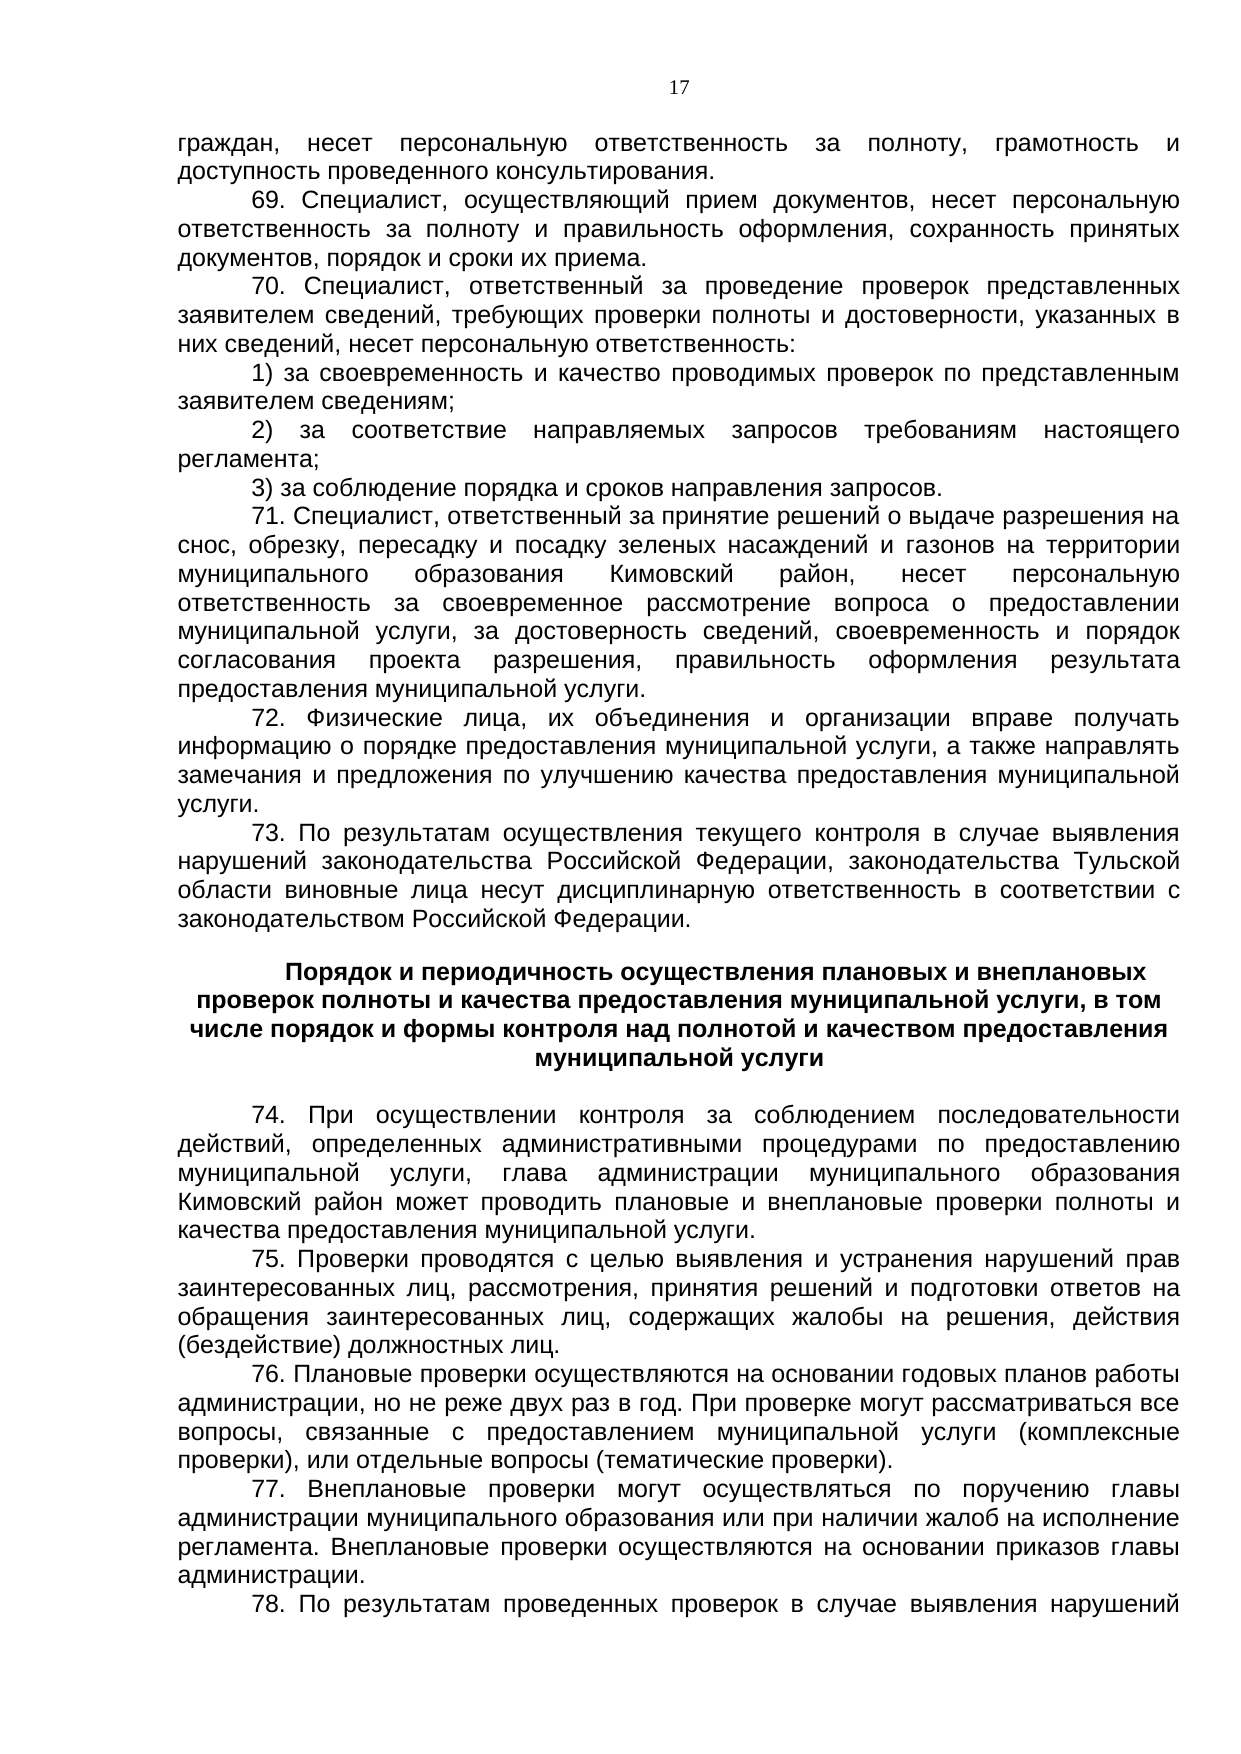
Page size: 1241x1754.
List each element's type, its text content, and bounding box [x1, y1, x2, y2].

text 70. Специалист, ответственный за проведение проверок представленных заявителем сведений, требующих проверки полноты и достоверности, указанных в них сведений, несет персональную ответственность: [177, 271, 1181, 357]
text 72. Физические лица, их объединения и организации вправе получать информацию о порядке предоставления муниципальной услуги, а также направлять замечания и предложения по улучшению качества предоставления муниципальной услуги. [177, 702, 1181, 817]
text 75. Проверки проводятся с целью выявления и устранения нарушений прав заинтересованных лиц, рассмотрения, принятия решений и подготовки ответов на обращения заинтересованных лиц, содержащих жалобы на решения, действия (бездействие) должностных лиц. [177, 1244, 1181, 1359]
text Порядок и периодичность осуществления плановых и внеплановых проверок полноты и качества предоставления муниципальной услуги, в том числе порядок и формы контроля над полнотой и качеством предоставления муниципальной услуги [177, 957, 1181, 1072]
text 69. Специалист, осуществляющий прием документов, несет персональную ответственность за полноту и правильность оформления, сохранность принятых документов, порядок и сроки их приема. [177, 185, 1181, 271]
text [177, 127, 1181, 185]
text 1) за своевременность и качество проводимых проверок по представленным заявителем сведениям; [177, 357, 1181, 415]
text 3) за соблюдение порядка и сроков направления запросов. [177, 472, 1181, 501]
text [177, 1589, 1181, 1618]
text 2) за соответствие направляемых запросов требованиям настоящего регламента; [177, 415, 1181, 472]
text 71. Специалист, ответственный за принятие решений о выдаче разрешения на снос, обрезку, пересадку и посадку зеленых насаждений и газонов на территории муниципального образования Кимовский район, несет персональную ответственность за своевременное рассмотрение вопроса о предоставлении муниципальной услуги, за достоверность сведений, своевременность и порядок согласования проекта разрешения, правильность оформления результата предоставления муниципальной услуги. [177, 501, 1181, 702]
text 74. При осуществлении контроля за соблюдением последовательности действий, определенных административными процедурами по предоставлению муниципальной услуги, глава администрации муниципального образования Кимовский район может проводить плановые и внеплановые проверки полноты и качества предоставления муниципальной услуги. [177, 1100, 1181, 1244]
text 77. Внеплановые проверки могут осуществляться по поручению главы администрации муниципального образования или при наличии жалоб на исполнение регламента. Внеплановые проверки осуществляются на основании приказов главы администрации. [177, 1474, 1181, 1589]
text 73. По результатам осуществления текущего контроля в случае выявления нарушений законодательства Российской Федерации, законодательства Тульской области виновные лица несут дисциплинарную ответственность в соответствии с законодательством Российской Федерации. [177, 817, 1181, 932]
text 76. Плановые проверки осуществляются на основании годовых планов работы администрации, но не реже двух раз в год. При проверке могут рассматриваться все вопросы, связанные с предоставлением муниципальной услуги (комплексные проверки), или отдельные вопросы (тематические проверки). [177, 1359, 1181, 1474]
